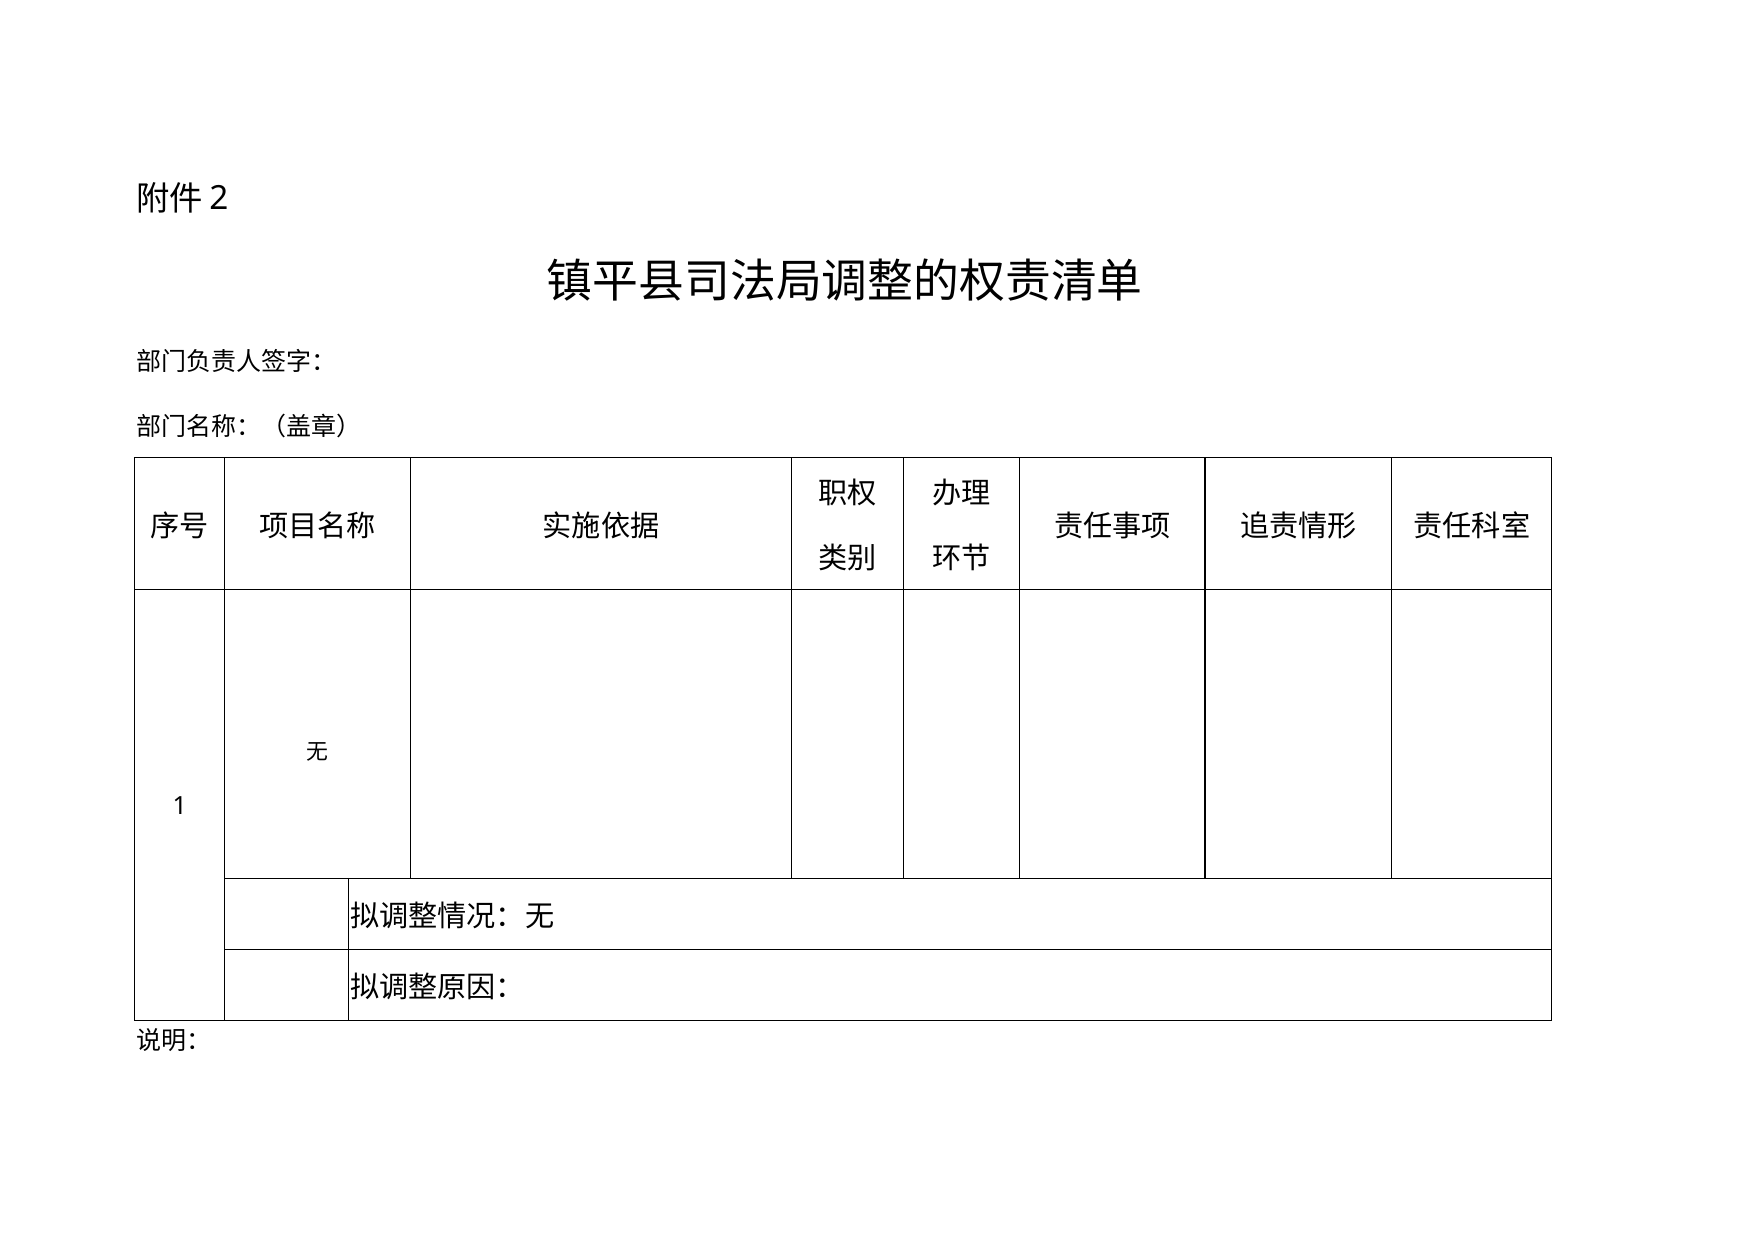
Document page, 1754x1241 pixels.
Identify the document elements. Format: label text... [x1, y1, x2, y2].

table_header 责任事项 [1020, 458, 1204, 588]
table_cell 1 [135, 590, 224, 1019]
text 部门负责人签字： [136, 327, 1553, 392]
text 附件2 [136, 164, 1553, 229]
table_header 职权 类别 [792, 458, 903, 588]
table_cell [411, 590, 791, 878]
table_cell 拟调整原因： [349, 950, 1551, 1019]
table_cell [792, 590, 903, 878]
table_header 办理 环节 [904, 458, 1019, 588]
text 镇平县司法局调整的权责清单 [136, 229, 1553, 327]
table_cell [1392, 590, 1551, 878]
table_cell [904, 590, 1019, 878]
table_cell [1020, 590, 1204, 878]
table_cell 拟调整情况：无 [349, 879, 1551, 949]
table_cell [1206, 590, 1391, 878]
text 部门名称：（盖章） [136, 392, 1553, 457]
table_cell [225, 879, 348, 949]
table_header 追责情形 [1206, 458, 1391, 588]
table_cell 无 [225, 590, 410, 878]
table_header 项目名称 [225, 458, 410, 588]
table_cell [225, 950, 348, 1019]
table_header 序号 [135, 458, 224, 588]
table_header 实施依据 [411, 458, 791, 588]
table_header 责任科室 [1392, 458, 1551, 588]
text 说明： [136, 1021, 1553, 1057]
